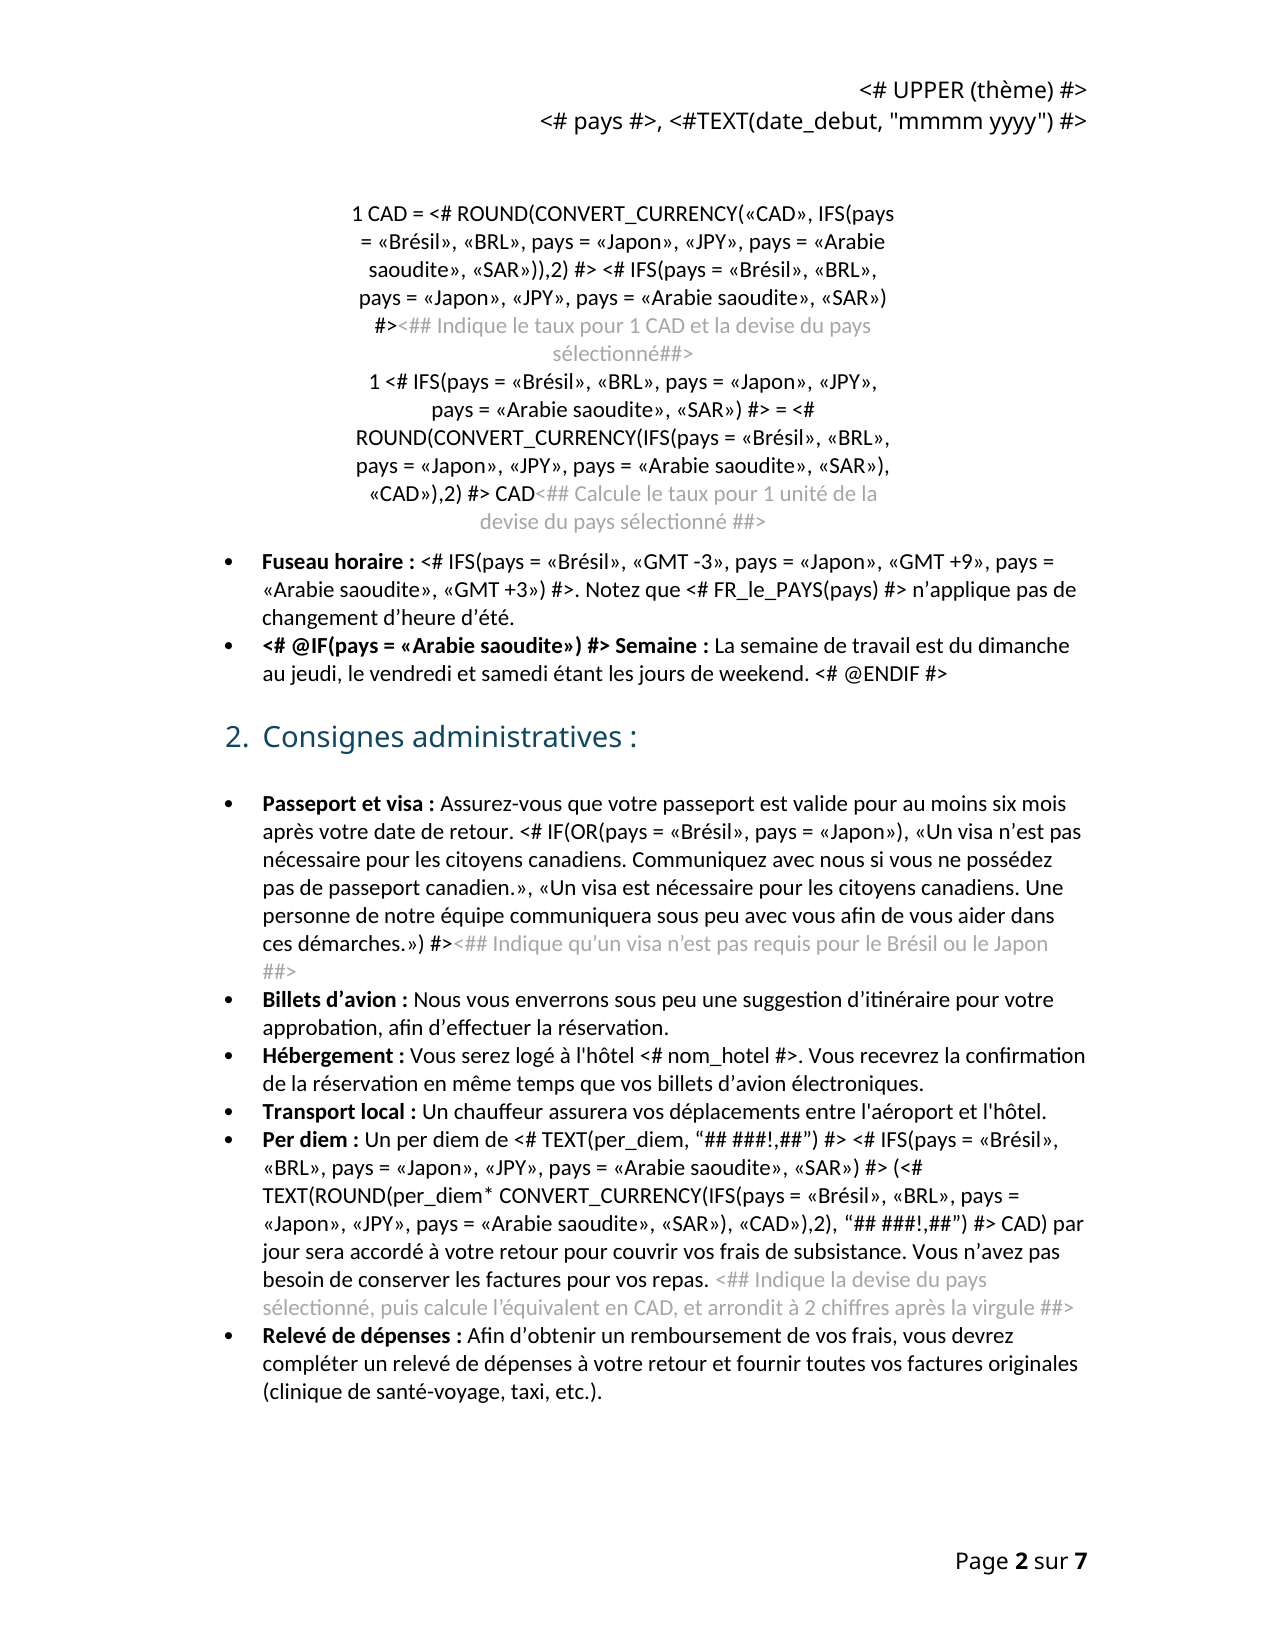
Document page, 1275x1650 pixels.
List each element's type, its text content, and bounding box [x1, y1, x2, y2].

list Passeport et visa : Assurez-vous que votre passeport est valide pour au moins six mois après votre date de retour. <# IF(OR(pays = «Brésil», pays = «Japon»), «Un visa n’est pas nécessaire pour les citoyens canadiens. Communiquez avec nous si vous ne possédez pas de passeport canadien.», «Un visa est nécessaire pour les citoyens canadiens. Une personne de notre équipe communiquera sous peu avec vous afin de vous aider dans ces démarches.») #><## Indique qu’un visa n’est pas requis pour le Brésil ou le Japon ##> [225, 789, 1087, 985]
text 1 CAD = <# ROUND(CONVERT_CURRENCY(«CAD», IFS(pays = «Brésil», «BRL», pays = «Japon», «JPY», pays = «Arabie saoudite», «SAR»)),2) #> <# IFS(pays = «Brésil», «BRL», pays = «Japon», «JPY», pays = «Arabie saoudite», «SAR») #><## Indique le taux pour 1 CAD et la devise du pays sélectionné##> 1 <# IFS(pays = «Brésil», «BRL», pays = «Japon», «JPY», pays = «Arabie saoudite», «SAR») #> = <# ROUND(CONVERT_CURRENCY(IFS(pays = «Brésil», «BRL», pays = «Japon», «JPY», pays = «Arabie saoudite», «SAR»), «CAD»),2) #> CAD<## Calcule le taux pour 1 unité de la devise du pays sélectionné ##> [350, 199, 896, 535]
list Per diem : Un per diem de <# TEXT(per_diem, “## ###!,##”) #> <# IFS(pays = «Brésil», «BRL», pays = «Japon», «JPY», pays = «Arabie saoudite», «SAR») #> (<# TEXT(ROUND(per_diem* CONVERT_CURRENCY(IFS(pays = «Brésil», «BRL», pays = «Japon», «JPY», pays = «Arabie saoudite», «SAR»), «CAD»),2), “## ###!,##”) #> CAD) par jour sera accordé à votre retour pour couvrir vos frais de subsistance. Vous n’avez pas besoin de conserver les factures pour vos repas. <## Indique la devise du pays sélectionné, puis calcule l’équivalent en CAD, et arrondit à 2 chiffres après la virgule ##> [225, 1125, 1087, 1321]
list Hébergement : Vous serez logé à l'hôtel <# nom_hotel #>. Vous recevrez la confirmation de la réservation en même temps que vos billets d’avion électroniques. [225, 1041, 1087, 1097]
list <# @IF(pays = «Arabie saoudite») #> Semaine : La semaine de travail est du dimanche au jeudi, le vendredi et samedi étant les jours de weekend. <# @ENDIF #> [225, 632, 1087, 688]
list Fuseau horaire : <# IFS(pays = «Brésil», «GMT -3», pays = «Japon», «GMT +9», pays = «Arabie saoudite», «GMT +3») #>. Notez que <# FR_le_PAYS(pays) #> n’applique pas de changement d’heure d’été. [225, 547, 1087, 632]
list Billets d’avion : Nous vous enverrons sous peu une suggestion d’itinéraire pour votre approbation, afin d’effectuer la réservation. [225, 985, 1087, 1041]
list Relevé de dépenses : Afin d’obtenir un remboursement de vos frais, vous devrez compléter un relevé de dépenses à votre retour et fournir toutes vos factures originales (clinique de santé-voyage, taxi, etc.). [225, 1321, 1087, 1405]
list Transport local : Un chauffeur assurera vos déplacements entre l'aéroport et l'hôtel. [225, 1097, 1087, 1125]
subtitle Consignes administratives : [225, 717, 1087, 756]
